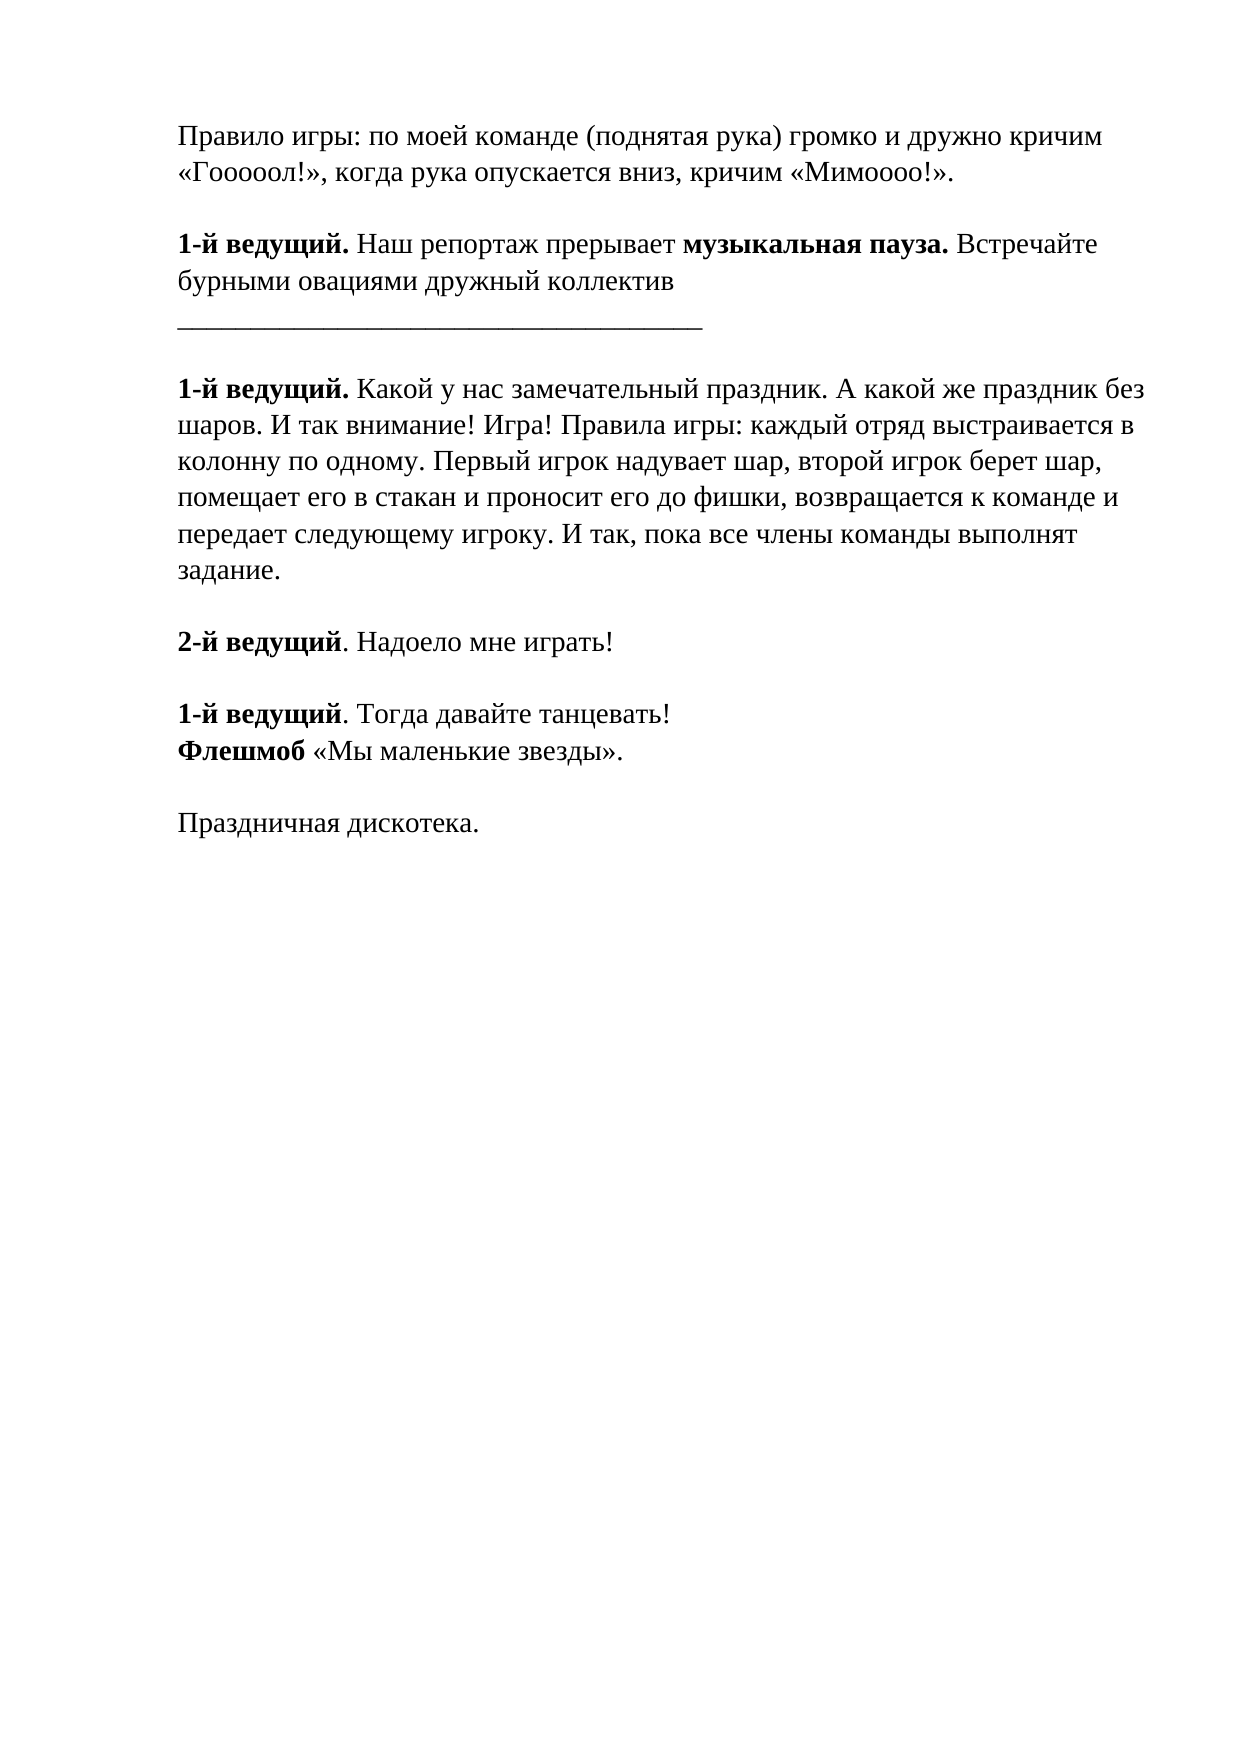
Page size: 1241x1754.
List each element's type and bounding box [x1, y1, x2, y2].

text [177, 118, 1152, 838]
